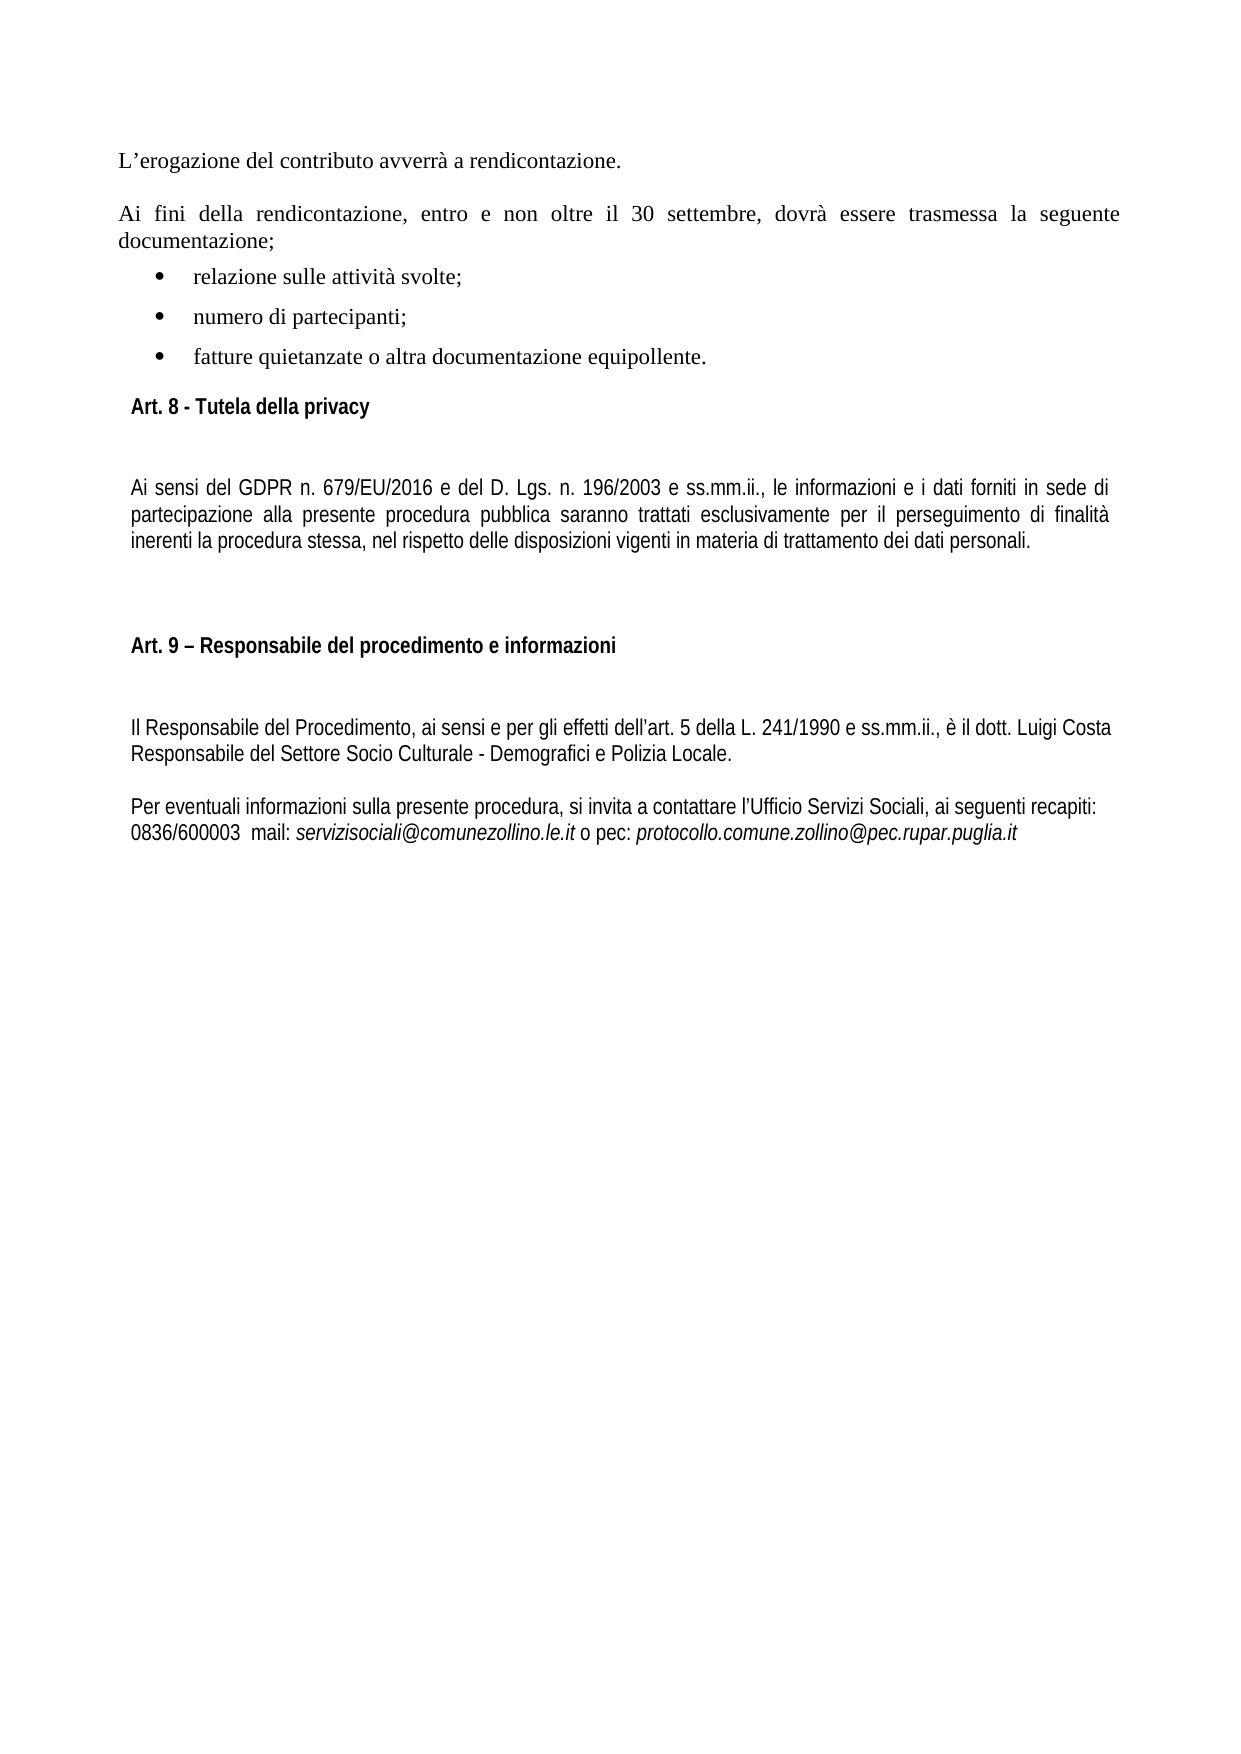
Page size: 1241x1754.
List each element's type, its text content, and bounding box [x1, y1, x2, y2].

text 0836/600003 mail: servizisociali@comunezollino.le.it o pec: protocollo.comune.zollino@pec.rupar.puglia.it [131, 819, 1112, 846]
text L’erogazione del contributo avverrà a rendicontazione. [118, 148, 1122, 174]
text Art. 9 – Responsabile del procedimento e informazioni [131, 632, 1122, 659]
text Il Responsabile del Procedimento, ai sensi e per gli effetti dell’art. 5 della L. 241/1990 e ss.mm.ii., è il dott. Luigi Costa Responsabile del Settore Socio Culturale - Demografici e Polizia Locale. [131, 714, 1112, 766]
list fatture quietanzate o altra documentazione equipollente. [156, 332, 1122, 372]
list relazione sulle attività svolte; [156, 253, 1122, 293]
text Art. 8 - Tutela della privacy [131, 393, 1122, 419]
text Ai fini della rendicontazione, entro e non oltre il 30 settembre, dovrà essere trasmessa la seguente documentazione; [118, 200, 1122, 253]
text Ai sensi del GDPR n. 679/EU/2016 e del D. Lgs. n. 196/2003 e ss.mm.ii., le informazioni e i dati forniti in sede di partecipazione alla presente procedura pubblica saranno trattati esclusivamente per il perseguimento di finalità inerenti la procedura stessa, nel rispetto delle disposizioni vigenti in materia di trattamento dei dati personali. [131, 474, 1109, 553]
text Per eventuali informazioni sulla presente procedura, si invita a contattare l’Ufficio Servizi Sociali, ai seguenti recapiti: [131, 793, 1112, 819]
list numero di partecipanti; [156, 293, 1122, 332]
